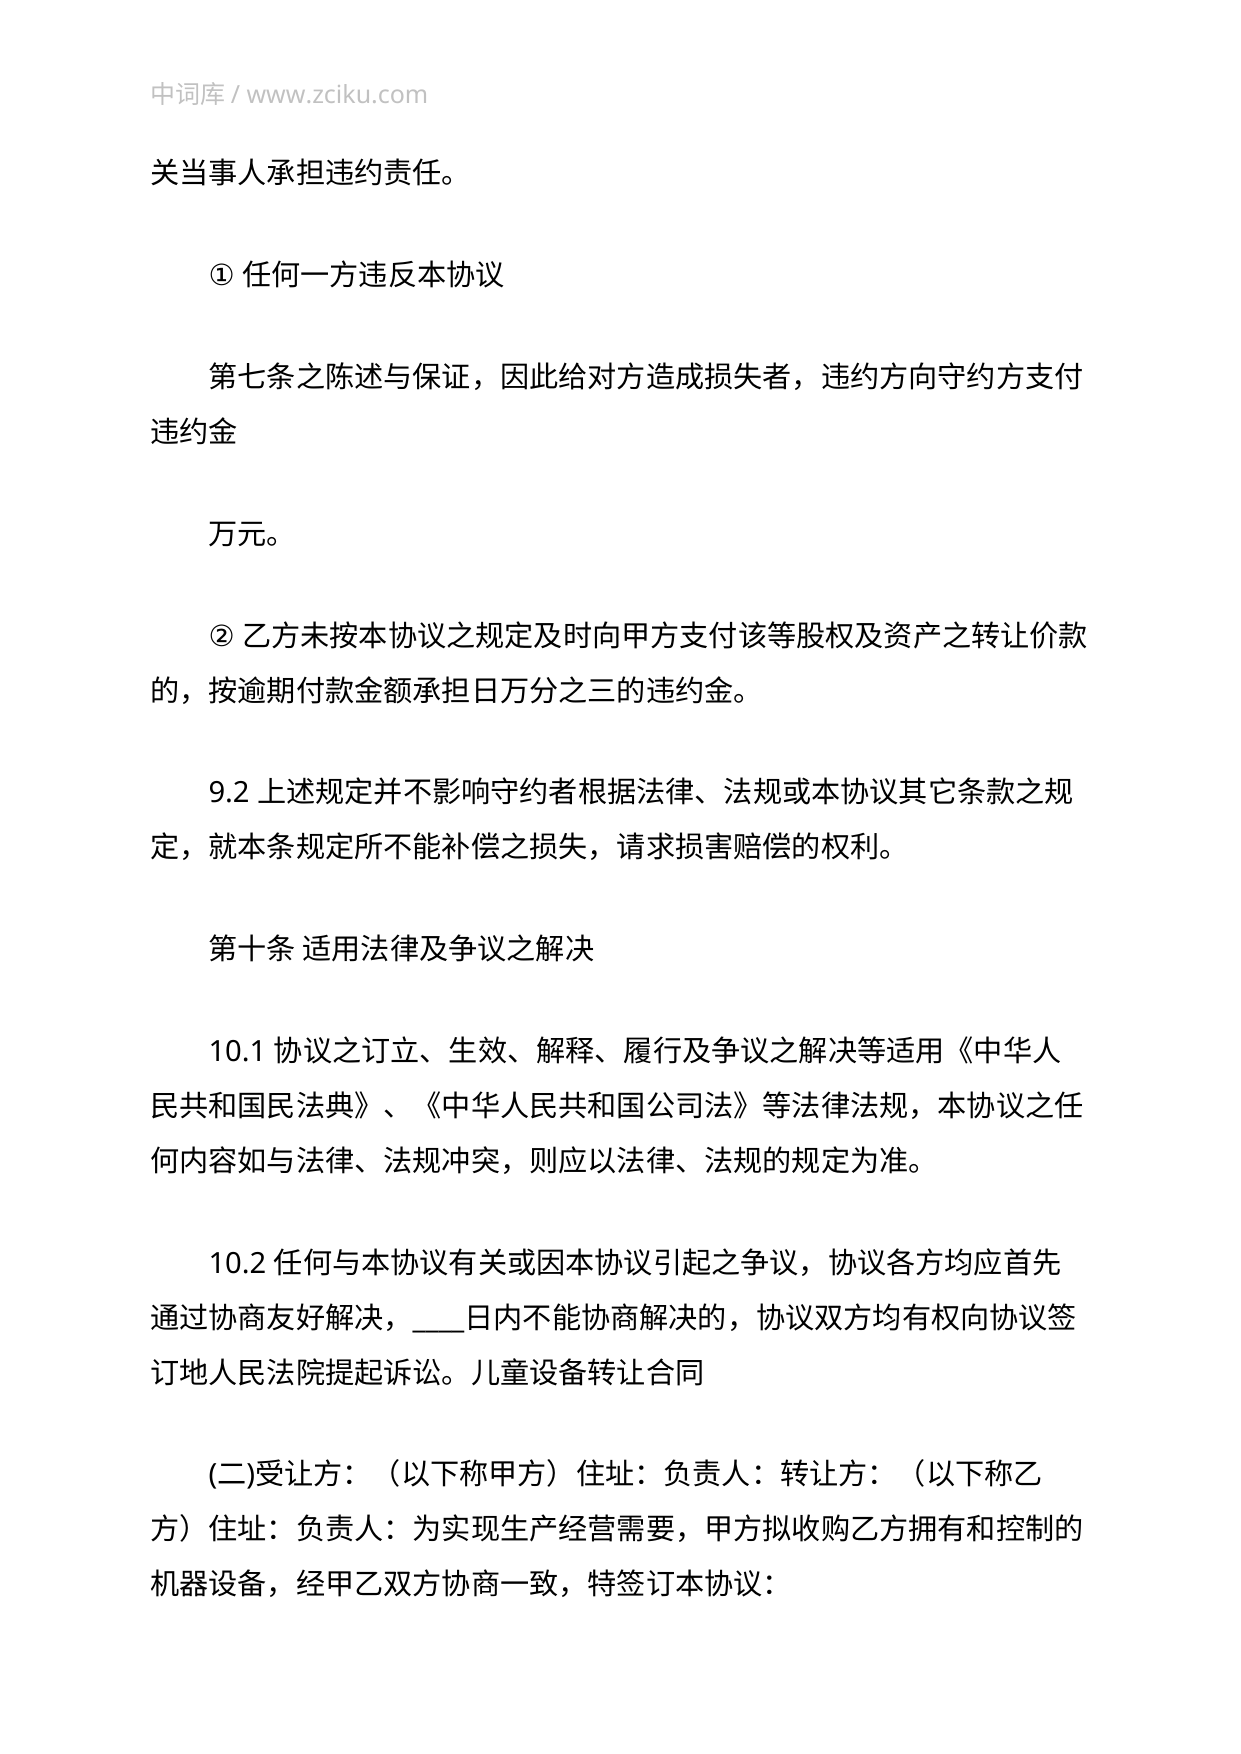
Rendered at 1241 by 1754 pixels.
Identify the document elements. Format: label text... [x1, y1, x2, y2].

text 万元。 [150, 510, 1090, 553]
text 10.2 任何与本协议有关或因本协议引起之争议，协议各方均应首先通过协商友好解决，____日内不能协商解决的，协议双方均有权向协议签订地人民法院提起诉讼。儿童设备转让合同 [150, 1239, 1090, 1391]
text 10.1 协议之订立、生效、解释、履行及争议之解决等适用《中华人民共和国民法典》、《中华人民共和国公司法》等法律法规，本协议之任何内容如与法律、法规冲突，则应以法律、法规的规定为准。 [150, 1027, 1090, 1180]
text ② 乙方未按本协议之规定及时向甲方支付该等股权及资产之转让价款的，按逾期付款金额承担日万分之三的违约金。 [150, 612, 1090, 709]
text 第十条 适用法律及争议之解决 [150, 926, 1090, 968]
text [150, 150, 1090, 192]
text 9.2 上述规定并不影响守约者根据法律、法规或本协议其它条款之规定，就本条规定所不能补偿之损失，请求损害赔偿的权利。 [150, 769, 1090, 866]
text (二)受让方：（以下称甲方）住址：负责人：转让方：（以下称乙方）住址：负责人：为实现生产经营需要，甲方拟收购乙方拥有和控制的机器设备，经甲乙双方协商一致，特签订本协议： [150, 1451, 1090, 1603]
text 第七条之陈述与保证，因此给对方造成损失者，违约方向守约方支付违约金 [150, 354, 1090, 451]
text ① 任何一方违反本协议 [150, 252, 1090, 294]
